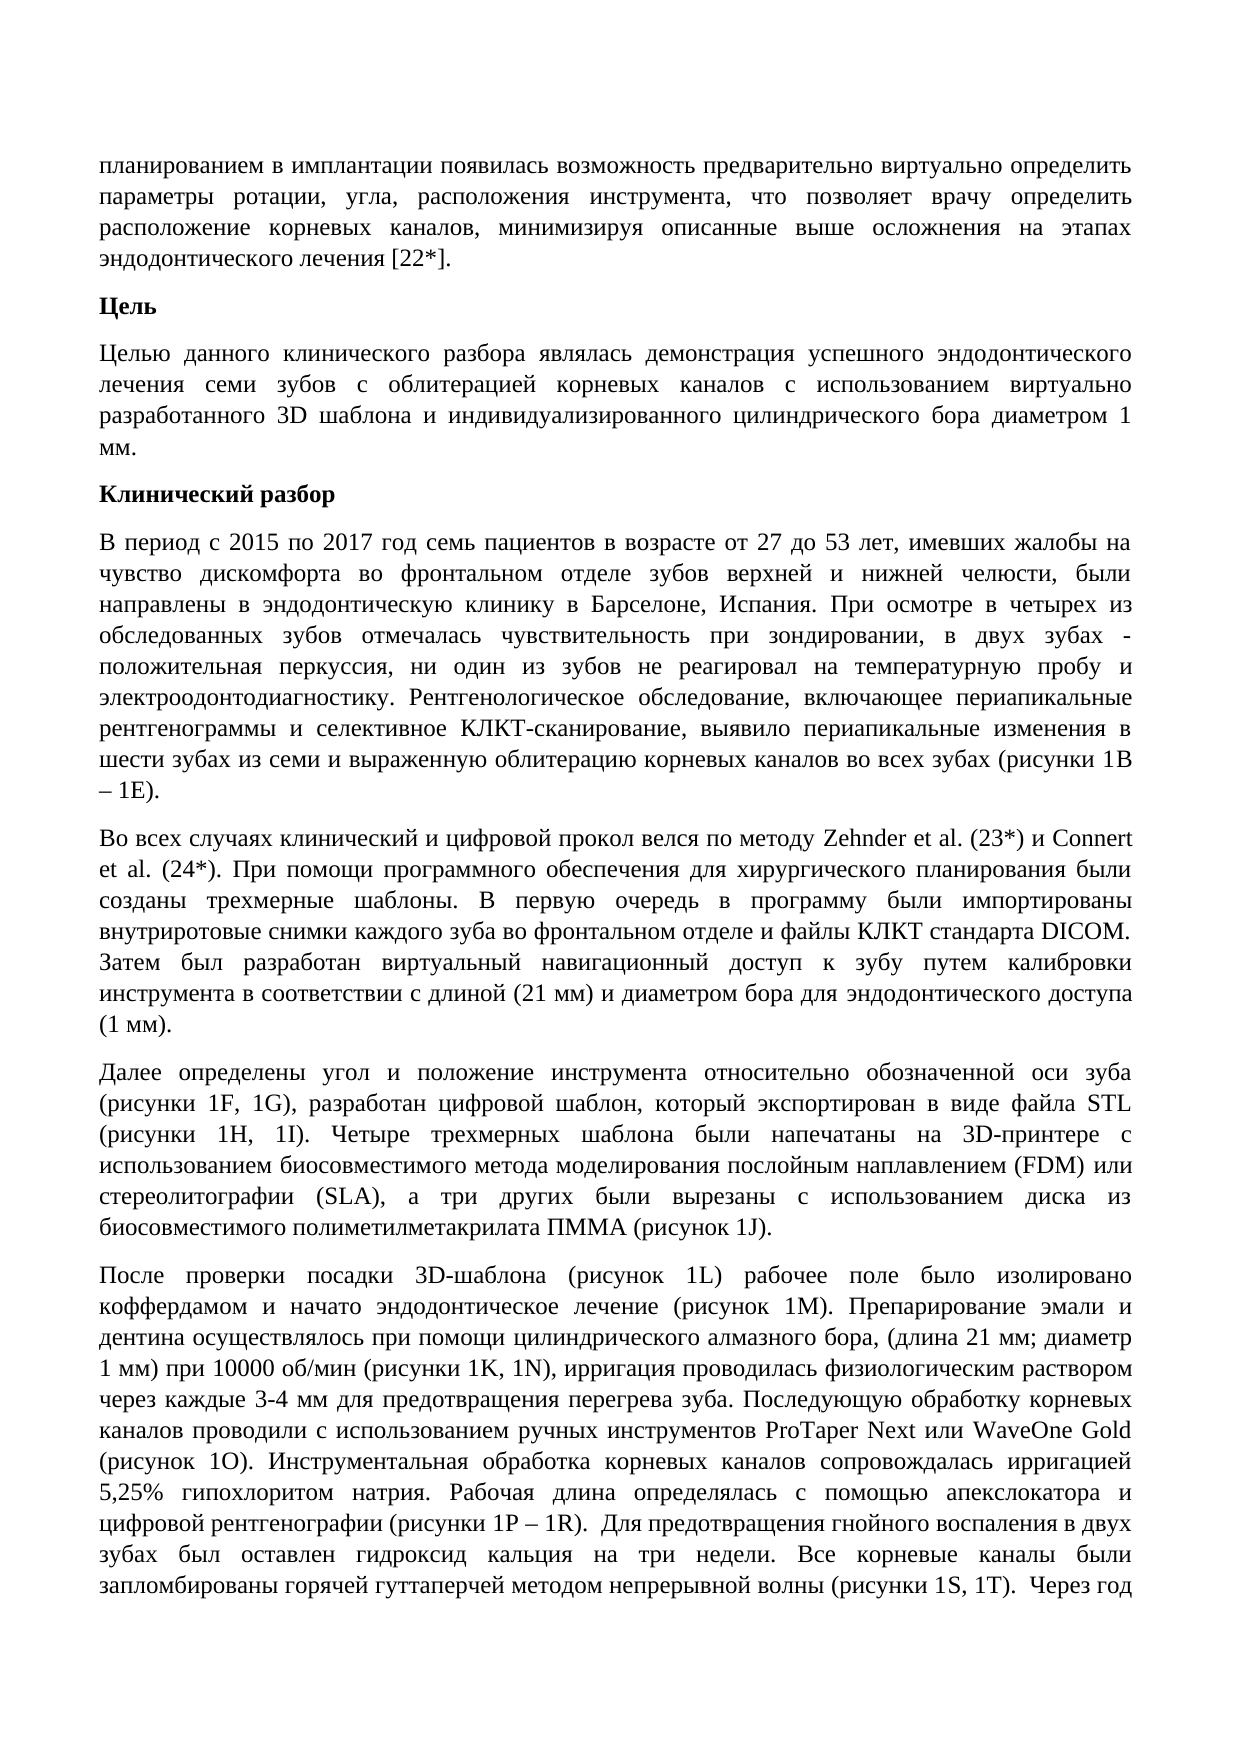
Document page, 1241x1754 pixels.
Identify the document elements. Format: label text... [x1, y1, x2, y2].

text В период с 2015 по 2017 год семь пациентов в возрасте от 27 до 53 лет, имевших жалобы на чувство дискомфорта во фронтальном отделе зубов верхней и нижней челюсти, были направлены в эндодонтическую клинику в Барселоне, Испания. При осмотре в четырех из обследованных зубов отмечалась чувствительность при зондировании, в двух зубах - положительная перкуссия, ни один из зубов не реагировал на температурную пробу и электроодонтодиагностику. Рентгенологическое обследование, включающее периапикальные рентгенограммы и селективное КЛКТ-сканирование, выявило периапикальные изменения в шести зубах из семи и выраженную облитерацию корневых каналов во всех зубах (рисунки 1B – 1E). [99, 527, 1132, 804]
text Во всех случаях клинический и цифровой прокол велся по методу Zehnder et al. (23*) и Connert et al. (24*). При помощи программного обеспечения для хирургического планирования были созданы трехмерные шаблоны. В первую очередь в программу были импортированы внутриротовые снимки каждого зуба во фронтальном отделе и файлы КЛКТ стандарта DICOM. Затем был разработан виртуальный навигационный доступ к зубу путем калибровки инструмента в соответствии с длиной (21 мм) и диаметром бора для эндодонтического доступа (1 мм). [99, 823, 1132, 1038]
text Целью данного клинического разбора являлась демонстрация успешного эндодонтического лечения семи зубов с облитерацией корневых каналов с использованием виртуально разработанного 3D шаблона и индивидуализированного цилиндрического бора диаметром 1 мм. [99, 338, 1132, 460]
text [99, 150, 1132, 272]
text Цель [99, 291, 1132, 319]
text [99, 1260, 1132, 1599]
text Клинический разбор [99, 479, 1132, 508]
text Далее определены угол и положение инструмента относительно обозначенной оси зуба (рисунки 1F, 1G), разработан цифровой шаблон, который экспортирован в виде файла STL (рисунки 1H, 1I). Четыре трехмерных шаблона были напечатаны на 3D-принтере с использованием биосовместимого метода моделирования послойным наплавлением (FDM) или стереолитографии (SLA), а три других были вырезаны с использованием диска из биосовместимого полиметилметакрилата ПММА (рисунок 1J). [99, 1057, 1132, 1241]
